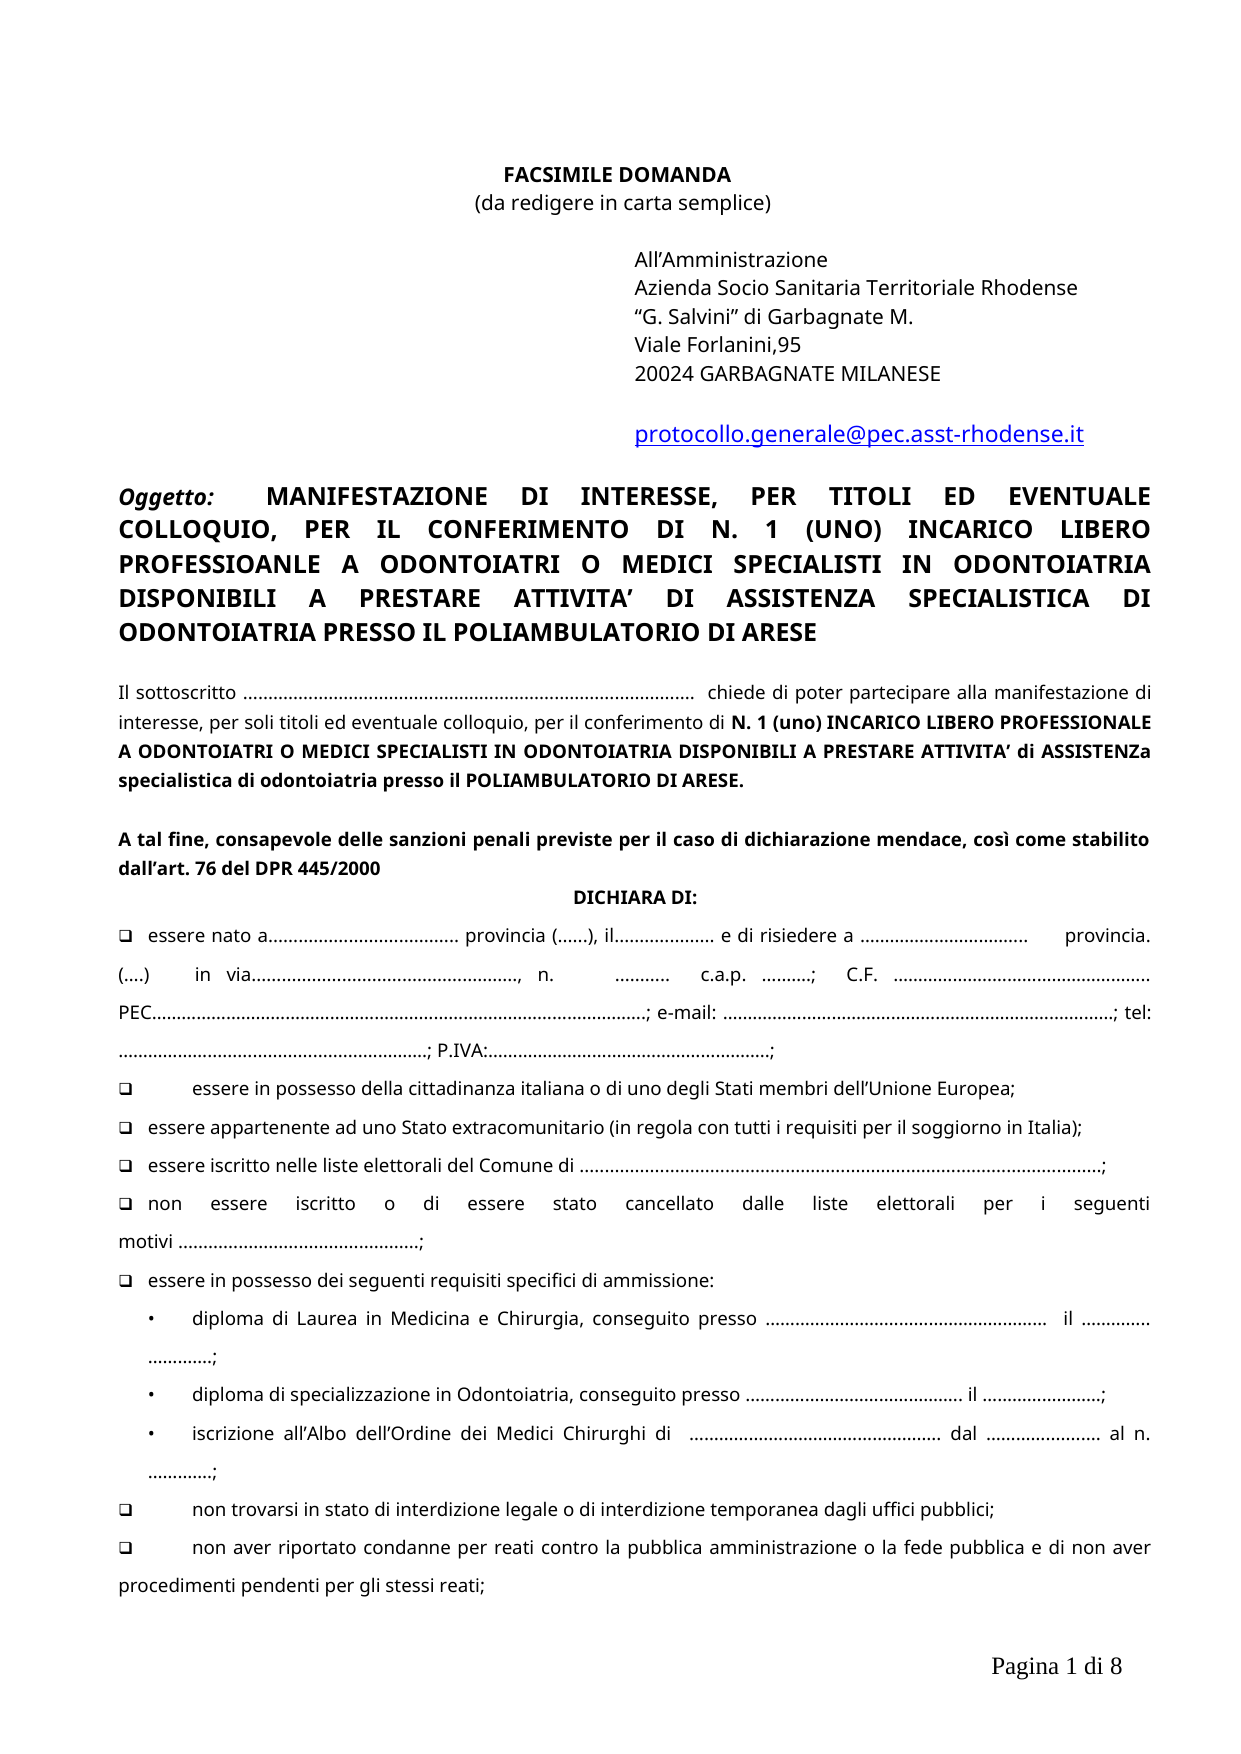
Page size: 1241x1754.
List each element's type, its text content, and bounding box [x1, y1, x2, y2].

text “G. Salvini” di Garbagnate M. [634, 302, 1122, 330]
text protocollo.generale@pec.asst-rhodense.it [634, 418, 1122, 450]
text 20024 GARBAGNATE MILANESE [634, 359, 1122, 387]
text FACSIMILE DOMANDA [413, 160, 1122, 188]
text Oggetto: MANIFESTAZIONE DI INTERESSE, PER TITOLI ED EVENTUALE COLLOQUIO, PER IL CONFERIMENTO DI N. 1 (UNO) INCARICO LIBERO PROFESSIOANLE A ODONTOIATRI O MEDICI SPECIALISTI IN ODONTOIATRIA DISPONIBILI A PRESTARE ATTIVITA’ di ASSISTENZa specialistica di odontoiatria presso il POLIAMBULATORIO DI ARESE [118, 478, 1152, 648]
text A tal fine, consapevole delle sanzioni penali previste per il caso di dichiarazione mendace, così come stabilito dall’art. 76 del DPR 445/2000 [118, 826, 1152, 881]
text Il sottoscritto .......................................................................................... chiede di poter partecipare alla manifestazione di interesse, per soli titoli ed eventuale colloquio, per il conferimento di N. 1 (uno) INCARICO LIBERO PROFESSIONALE A ODONTOIATRI O MEDICI SPECIALISTI IN ODONTOIATRIA DISPONIBILI A PRESTARE ATTIVITA’ di ASSISTENZa specialistica di odontoiatria presso il POLIAMBULATORIO DI ARESE. [118, 680, 1152, 793]
list essere appartenente ad uno Stato extracomunitario (in regola con tutti i requisiti per il soggiorno in Italia); [118, 1114, 1152, 1139]
list non trovarsi in stato di interdizione legale o di interdizione temporanea dagli uffici pubblici; [118, 1496, 1152, 1522]
list diploma di Laurea in Medicina e Chirurgia, conseguito presso ………………………………………………… il …………..………….; [148, 1305, 1152, 1369]
list iscrizione all’Albo dell’Ordine dei Medici Chirurghi di …………….…………………………….. dal …………........... al n. ………….; [148, 1420, 1152, 1483]
text Viale Forlanini,95 [634, 330, 1122, 359]
text DICHIARA DI: [118, 884, 1152, 910]
list essere iscritto nelle liste elettorali del Comune di ........................................................................................................; [118, 1152, 1152, 1178]
list non essere iscritto o di essere stato cancellato dalle liste elettorali per i seguenti motivi ................................................; [118, 1190, 1152, 1254]
text Azienda Socio Sanitaria Territoriale Rhodense [634, 273, 1122, 302]
text (da redigere in carta semplice) [118, 188, 1122, 217]
list non aver riportato condanne per reati contro la pubblica amministrazione o la fede pubblica e di non aver procedimenti pendenti per gli stessi reati; [118, 1534, 1152, 1598]
list essere nato a...................................... provincia (......), il.................... e di risiedere a ………………………….... provincia.(….) in via....................................................., n. ........... c.a.p. ……….; C.F. ………………..………………………….. PEC……………………………………………………………………………………….; e-mail: ….…………………………………………..………….…………; tel:………………...............................………….; P.IVA:…………………………….…………………..; [118, 923, 1152, 1063]
list diploma di specializzazione in Odontoiatria, conseguito presso …………………………………….. il ……………………; [148, 1382, 1152, 1407]
list essere in possesso dei seguenti requisiti specifici di ammissione: [118, 1267, 1152, 1292]
list essere in possesso della cittadinanza italiana o di uno degli Stati membri dell’Unione Europea; [118, 1076, 1152, 1101]
text All’Amministrazione [634, 245, 1122, 273]
